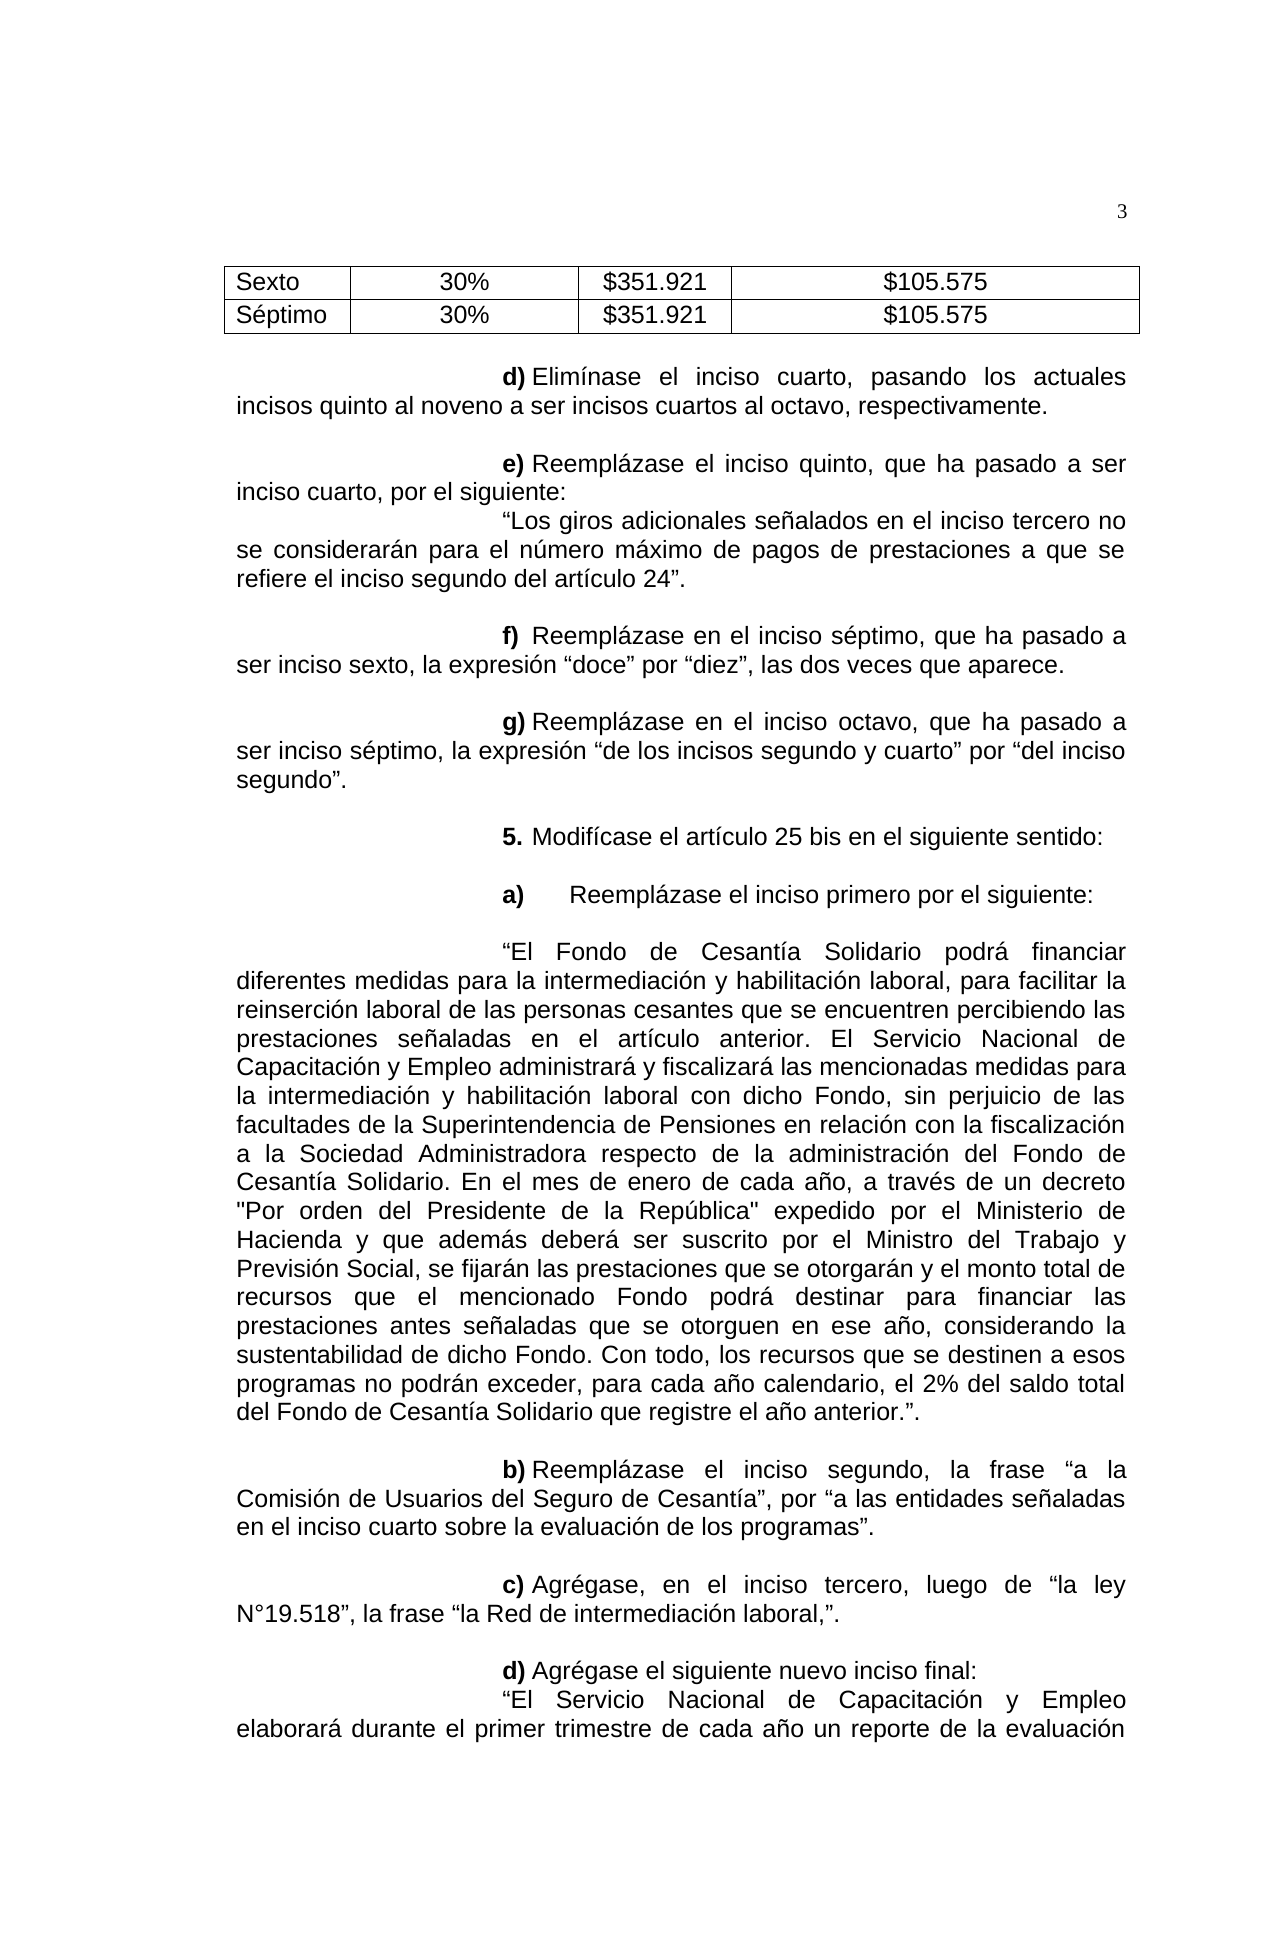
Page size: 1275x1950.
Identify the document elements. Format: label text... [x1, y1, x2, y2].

table_cell $105.575 [732, 267, 1139, 299]
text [236, 1685, 1127, 1742]
table_cell $105.575 [732, 300, 1139, 332]
text d) Elimínase el inciso cuarto, pasando los actuales incisos quinto al noveno a ser incisos cuartos al octavo, respectivamente. [236, 362, 1127, 420]
text 5. Modifícase el artículo 25 bis en el siguiente sentido: [236, 822, 1127, 851]
text “Los giros adicionales señalados en el inciso tercero no se considerarán para el número máximo de pagos de prestaciones a que se refiere el inciso segundo del artículo 24”. [236, 506, 1127, 592]
table_cell Séptimo [225, 300, 350, 332]
table_cell Sexto [225, 267, 350, 299]
table_cell 30% [351, 267, 578, 299]
text e) Reemplázase el inciso quinto, que ha pasado a ser inciso cuarto, por el siguiente: [236, 448, 1127, 506]
list Reemplázase el inciso segundo, la frase “a la Comisión de Usuarios del Seguro de Cesantía”, por “a las entidades señaladas en el inciso cuarto sobre la evaluación de los programas”. [236, 1455, 1127, 1541]
list Agrégase, en el inciso tercero, luego de “la ley N°19.518”, la frase “la Red de intermediación laboral,”. [236, 1570, 1127, 1627]
list Reemplázase el inciso primero por el siguiente: [502, 880, 1127, 908]
text g) Reemplázase en el inciso octavo, que ha pasado a ser inciso séptimo, la expresión “de los incisos segundo y cuarto” por “del inciso segundo”. [236, 707, 1127, 793]
text “El Fondo de Cesantía Solidario podrá financiar diferentes medidas para la intermediación y habilitación laboral, para facilitar la reinserción laboral de las personas cesantes que se encuentren percibiendo las prestaciones señaladas en el artículo anterior. El Servicio Nacional de Capacitación y Empleo administrará y fiscalizará las mencionadas medidas para la intermediación y habilitación laboral con dicho Fondo, sin perjuicio de las facultades de la Superintendencia de Pensiones en relación con la fiscalización a la Sociedad Administradora respecto de la administración del Fondo de Cesantía Solidario. En el mes de enero de cada año, a través de un decreto "Por orden del Presidente de la República" expedido por el Ministerio de Hacienda y que además deberá ser suscrito por el Ministro del Trabajo y Previsión Social, se fijarán las prestaciones que se otorgarán y el monto total de recursos que el mencionado Fondo podrá destinar para financiar las prestaciones antes señaladas que se otorguen en ese año, considerando la sustentabilidad de dicho Fondo. Con todo, los recursos que se destinen a esos programas no podrán exceder, para cada año calendario, el 2% del saldo total del Fondo de Cesantía Solidario que registre el año anterior.”. [236, 937, 1127, 1426]
table_cell $351.921 [579, 267, 731, 299]
text f) Reemplázase en el inciso séptimo, que ha pasado a ser inciso sexto, la expresión “doce” por “diez”, las dos veces que aparece. [236, 621, 1127, 678]
table_cell 30% [351, 300, 578, 332]
list Agrégase el siguiente nuevo inciso final: [236, 1656, 1127, 1685]
table_cell $351.921 [579, 300, 731, 332]
